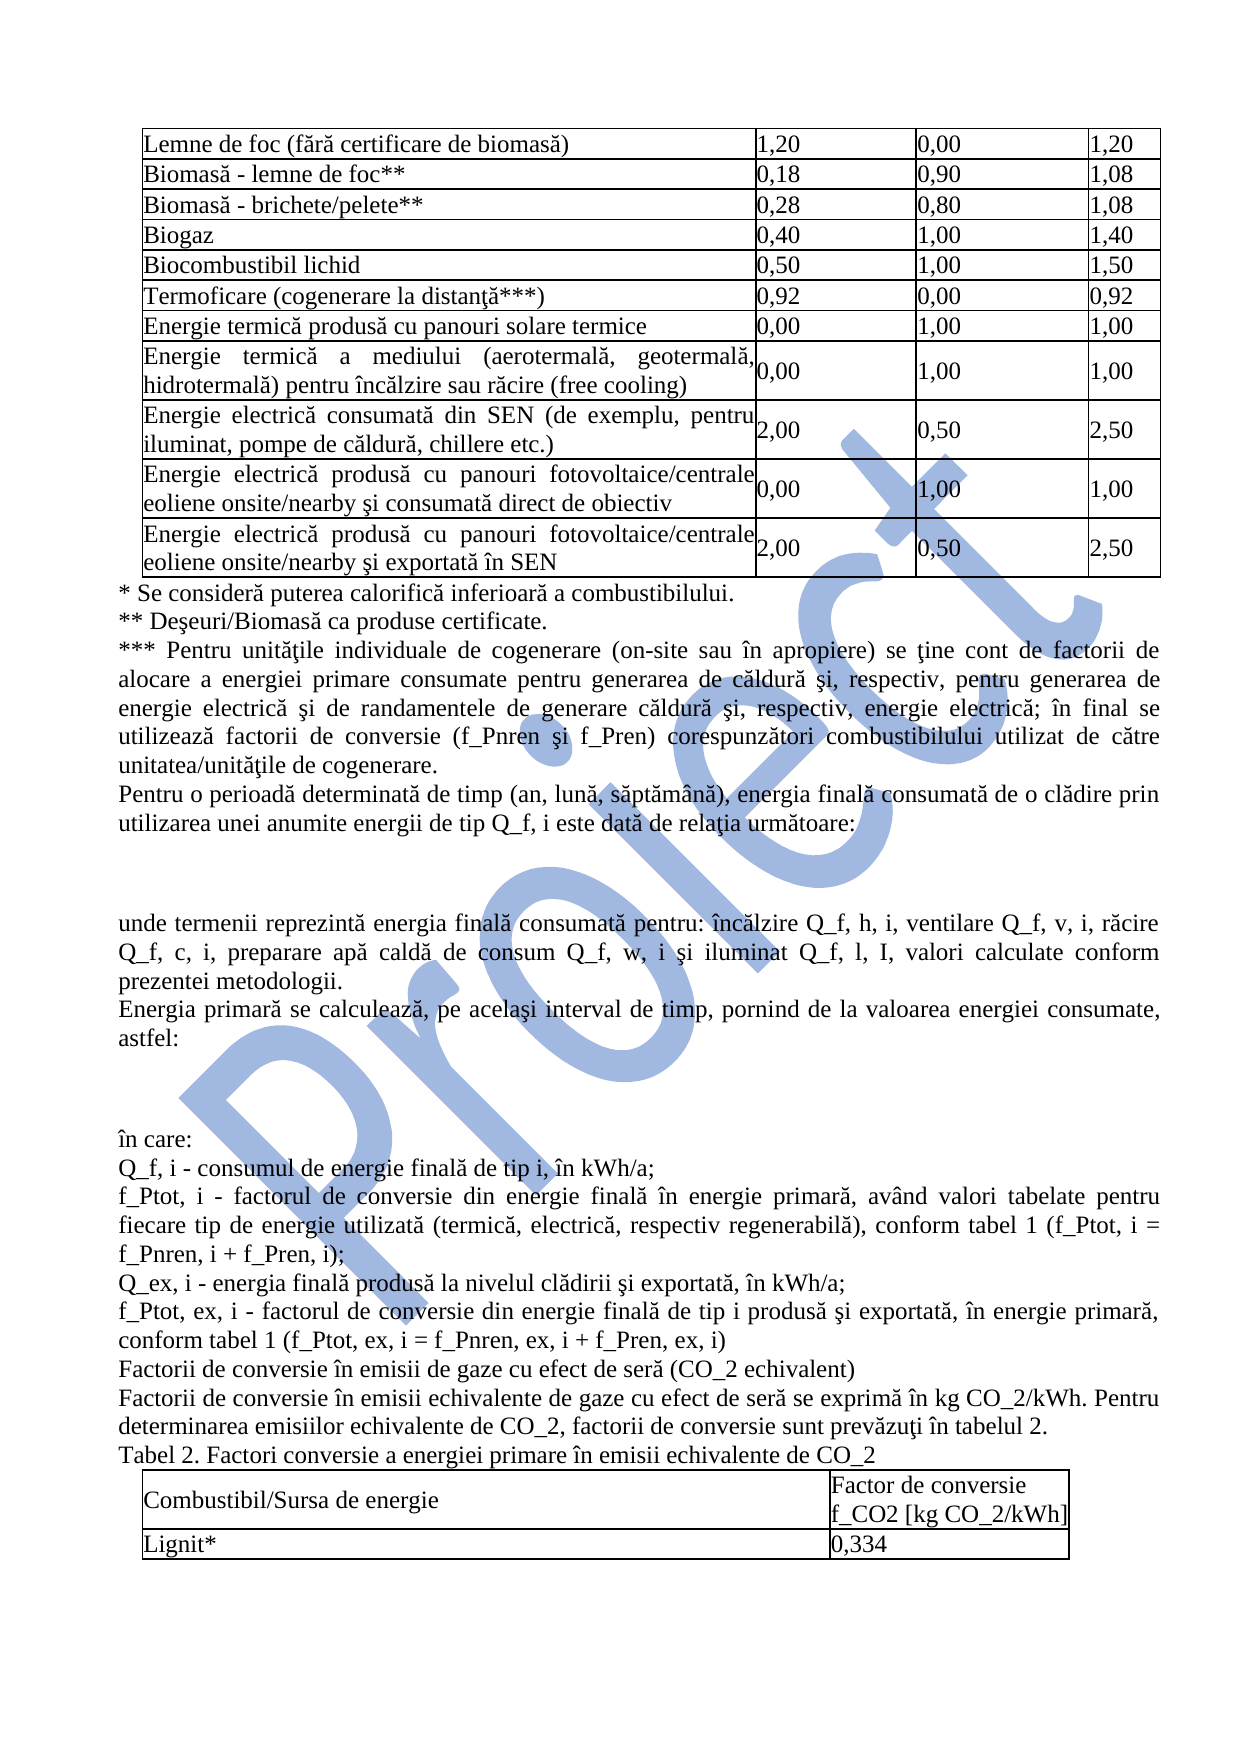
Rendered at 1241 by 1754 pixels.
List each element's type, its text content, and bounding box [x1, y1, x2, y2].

table_cell 0,50 [757, 251, 915, 279]
table_cell 0,00 [917, 281, 1088, 309]
table_cell 1,00 [917, 311, 1088, 340]
table_cell 2,50 [1089, 519, 1160, 576]
table_cell Energie termică produsă cu panouri solare termice [143, 311, 755, 340]
table_cell Biomasă - lemne de foc** [143, 160, 755, 188]
text f_Ptot, i - factorul de conversie din energie finală în energie primară, având valori tabelate pentru fiecare tip de energie utilizată (termică, electrică, respectiv regenerabilă), conform tabel 1 (f_Ptot, i = f_Pnren, i + f_Pren, i); [118, 1181, 1161, 1268]
table_cell 0,50 [917, 519, 1088, 576]
table_cell 1,08 [1089, 160, 1160, 188]
text Energia primară se calculează, pe acelaşi interval de timp, pornind de la valoarea energiei consumate, astfel: [118, 994, 1161, 1052]
table_cell 0,92 [757, 281, 915, 309]
table_cell 0,00 [757, 460, 915, 517]
table_cell Biocombustibil lichid [143, 251, 755, 279]
table_cell 2,50 [1089, 401, 1160, 458]
table_cell 0,334 [831, 1530, 1068, 1558]
table_cell 0,90 [917, 160, 1088, 188]
table_cell 2,00 [757, 401, 915, 458]
text Tabel 2. Factori conversie a energiei primare în emisii echivalente de CO_2 [118, 1440, 1161, 1469]
table_cell Lignit* [143, 1530, 829, 1558]
table_cell 1,00 [917, 460, 1088, 517]
table_cell 0,00 [757, 342, 915, 399]
table_cell 1,40 [1089, 220, 1160, 249]
table_cell 0,50 [917, 401, 1088, 458]
table_cell Biogaz [143, 220, 755, 249]
text Q_ex, i - energia finală produsă la nivelul clădirii şi exportată, în kWh/a; [118, 1268, 1161, 1296]
table_cell 0,00 [917, 129, 1088, 158]
table_header Combustibil/Sursa de energie [143, 1471, 829, 1528]
table_cell 0,92 [1089, 281, 1160, 309]
text Pentru o perioadă determinată de timp (an, lună, săptămână), energia finală consumată de o clădire prin utilizarea unei anumite energii de tip Q_f, i este dată de relaţia următoare: [118, 779, 1161, 836]
table_cell 0,80 [917, 190, 1088, 219]
text f_Ptot, ex, i - factorul de conversie din energie finală de tip i produsă şi exportată, în energie primară, conform tabel 1 (f_Ptot, ex, i = f_Pnren, ex, i + f_Pren, ex, i) [118, 1296, 1161, 1354]
table_cell Termoficare (cogenerare la distanţă***) [143, 281, 755, 309]
table_cell 1,08 [1089, 190, 1160, 219]
text Factorii de conversie în emisii de gaze cu efect de seră (CO_2 echivalent) [118, 1354, 1161, 1383]
table_cell 2,00 [757, 519, 915, 576]
table_cell 1,00 [917, 220, 1088, 249]
table_cell 0,40 [757, 220, 915, 249]
table_cell 1,00 [917, 342, 1088, 399]
table_cell Energie termică a mediului (aerotermală, geotermală, hidrotermală) pentru încălzire sau răcire (free cooling) [143, 342, 755, 399]
table_cell 1,00 [1089, 311, 1160, 340]
table_cell 1,20 [1089, 129, 1160, 158]
table_cell 1,50 [1089, 251, 1160, 279]
table_cell 1,00 [1089, 342, 1160, 399]
table_cell Lemne de foc (fără certificare de biomasă) [143, 129, 755, 158]
table_cell 1,00 [917, 251, 1088, 279]
text unde termenii reprezintă energia finală consumată pentru: încălzire Q_f, h, i, ventilare Q_f, v, i, răcire Q_f, c, i, preparare apă caldă de consum Q_f, w, i şi iluminat Q_f, l, I, valori calculate conform prezentei metodologii. [118, 908, 1161, 994]
table_cell 1,00 [1089, 460, 1160, 517]
table_header Factor de conversie f_CO2 [kg CO_2/kWh] [831, 1471, 1068, 1528]
text *** Pentru unităţile individuale de cogenerare (on-site sau în apropiere) se ţine cont de factorii de alocare a energiei primare consumate pentru generarea de căldură şi, respectiv, pentru generarea de energie electrică şi de randamentele de generare căldură şi, respectiv, energie electrică; în final se utilizează factorii de conversie (f_Pnren şi f_Pren) corespunzători combustibilului utilizat de către unitatea/unităţile de cogenerare. [118, 635, 1161, 779]
table_cell 1,20 [757, 129, 915, 158]
table_cell Energie electrică produsă cu panouri fotovoltaice/centrale eoliene onsite/nearby şi exportată în SEN [143, 519, 755, 576]
text Factorii de conversie în emisii echivalente de gaze cu efect de seră se exprimă în kg CO_2/kWh. Pentru determinarea emisiilor echivalente de CO_2, factorii de conversie sunt prevăzuţi în tabelul 2. [118, 1383, 1161, 1440]
table_cell Energie electrică produsă cu panouri fotovoltaice/centrale eoliene onsite/nearby şi consumată direct de obiectiv [143, 460, 755, 517]
text ** Deşeuri/Biomasă ca produse certificate. [118, 606, 1161, 635]
table_cell 0,00 [757, 311, 915, 340]
text Q_f, i - consumul de energie finală de tip i, în kWh/a; [118, 1153, 1161, 1181]
table_cell 0,28 [757, 190, 915, 219]
text * Se consideră puterea calorifică inferioară a combustibilului. [118, 578, 1161, 606]
table_cell Biomasă - brichete/pelete** [143, 190, 755, 219]
text în care: [118, 1124, 1161, 1153]
table_cell Energie electrică consumată din SEN (de exemplu, pentru iluminat, pompe de căldură, chillere etc.) [143, 401, 755, 458]
table_cell 0,18 [757, 160, 915, 188]
